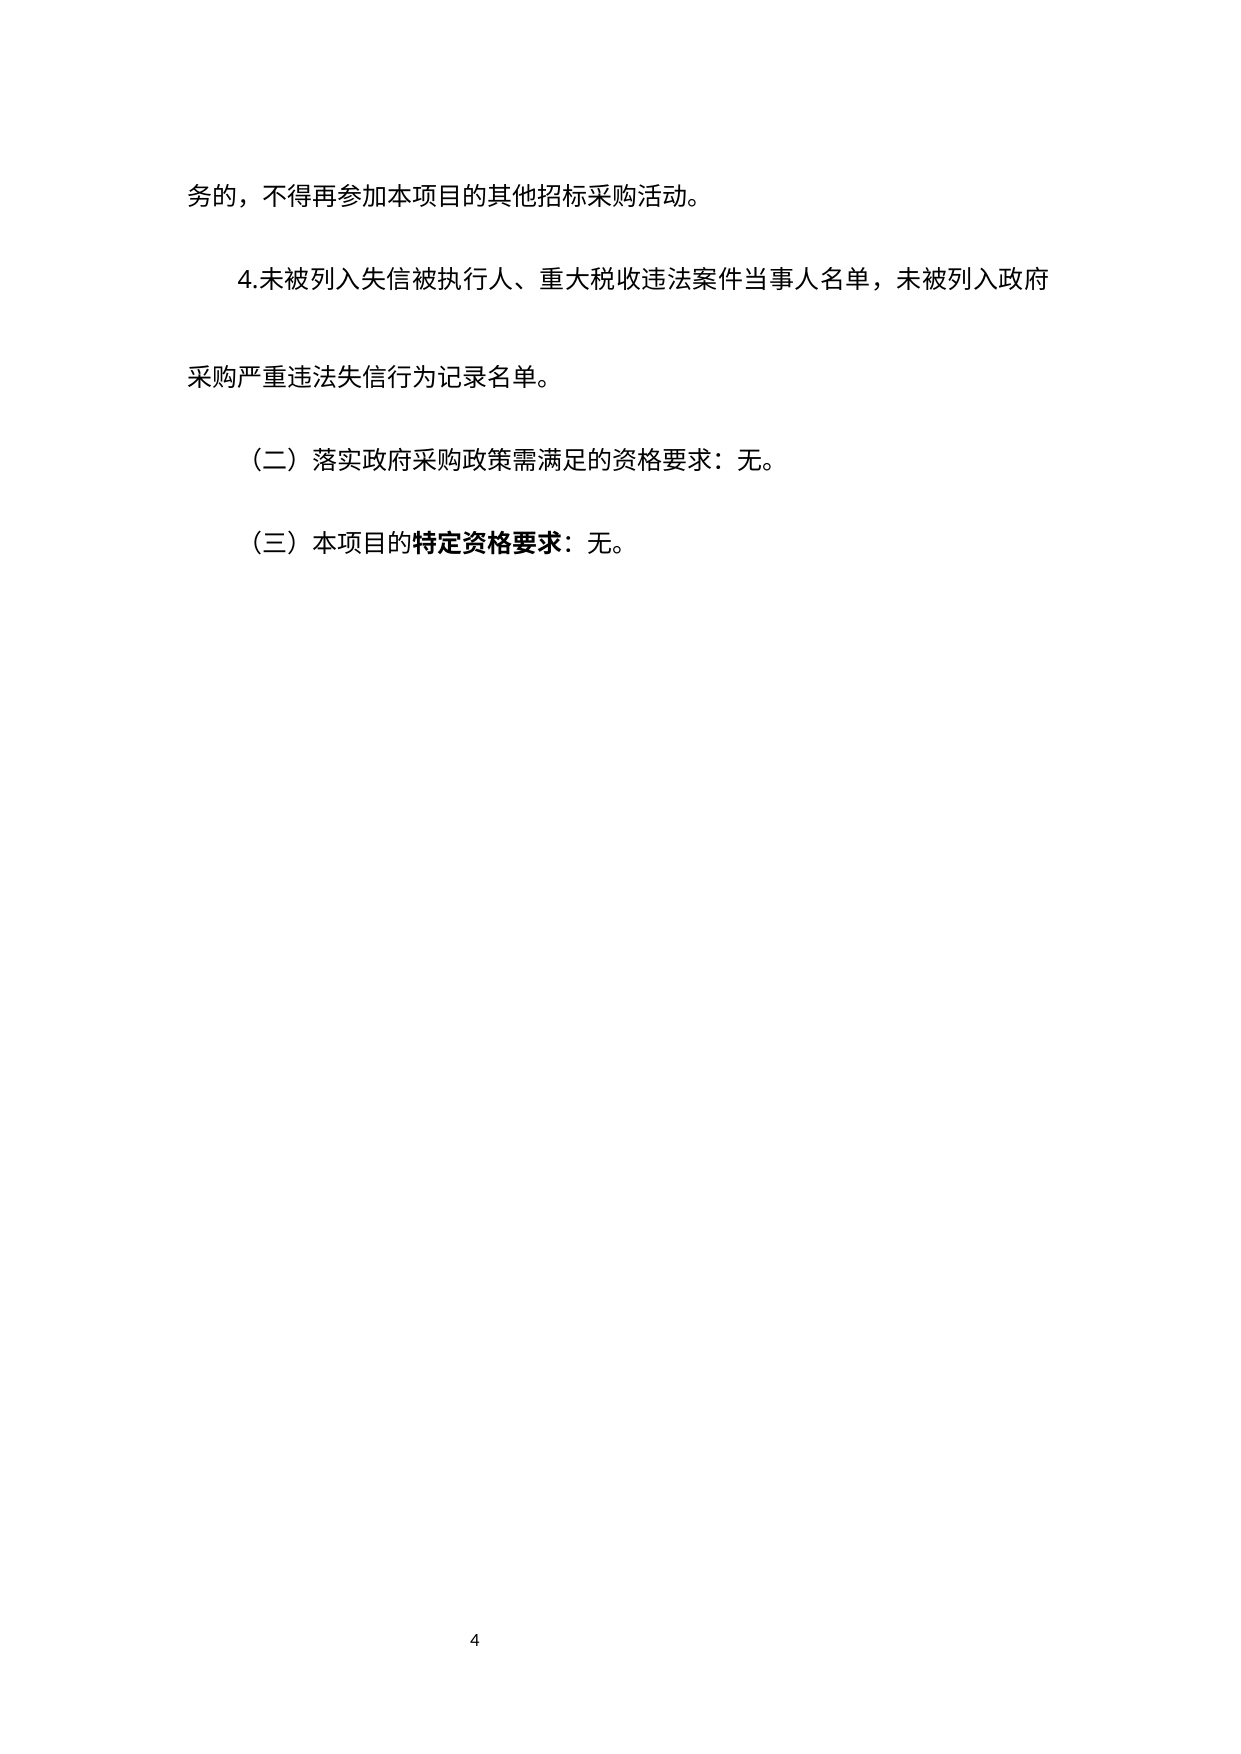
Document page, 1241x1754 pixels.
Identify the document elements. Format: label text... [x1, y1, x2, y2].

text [187, 162, 1053, 227]
text （二）落实政府采购政策需满足的资格要求：无。 [187, 426, 1053, 491]
text （三）本项目的特定资格要求：无。 [187, 509, 1053, 574]
text 4.未被列入失信被执行人、重大税收违法案件当事人名单，未被列入政府采购严重违法失信行为记录名单。 [187, 245, 1053, 408]
